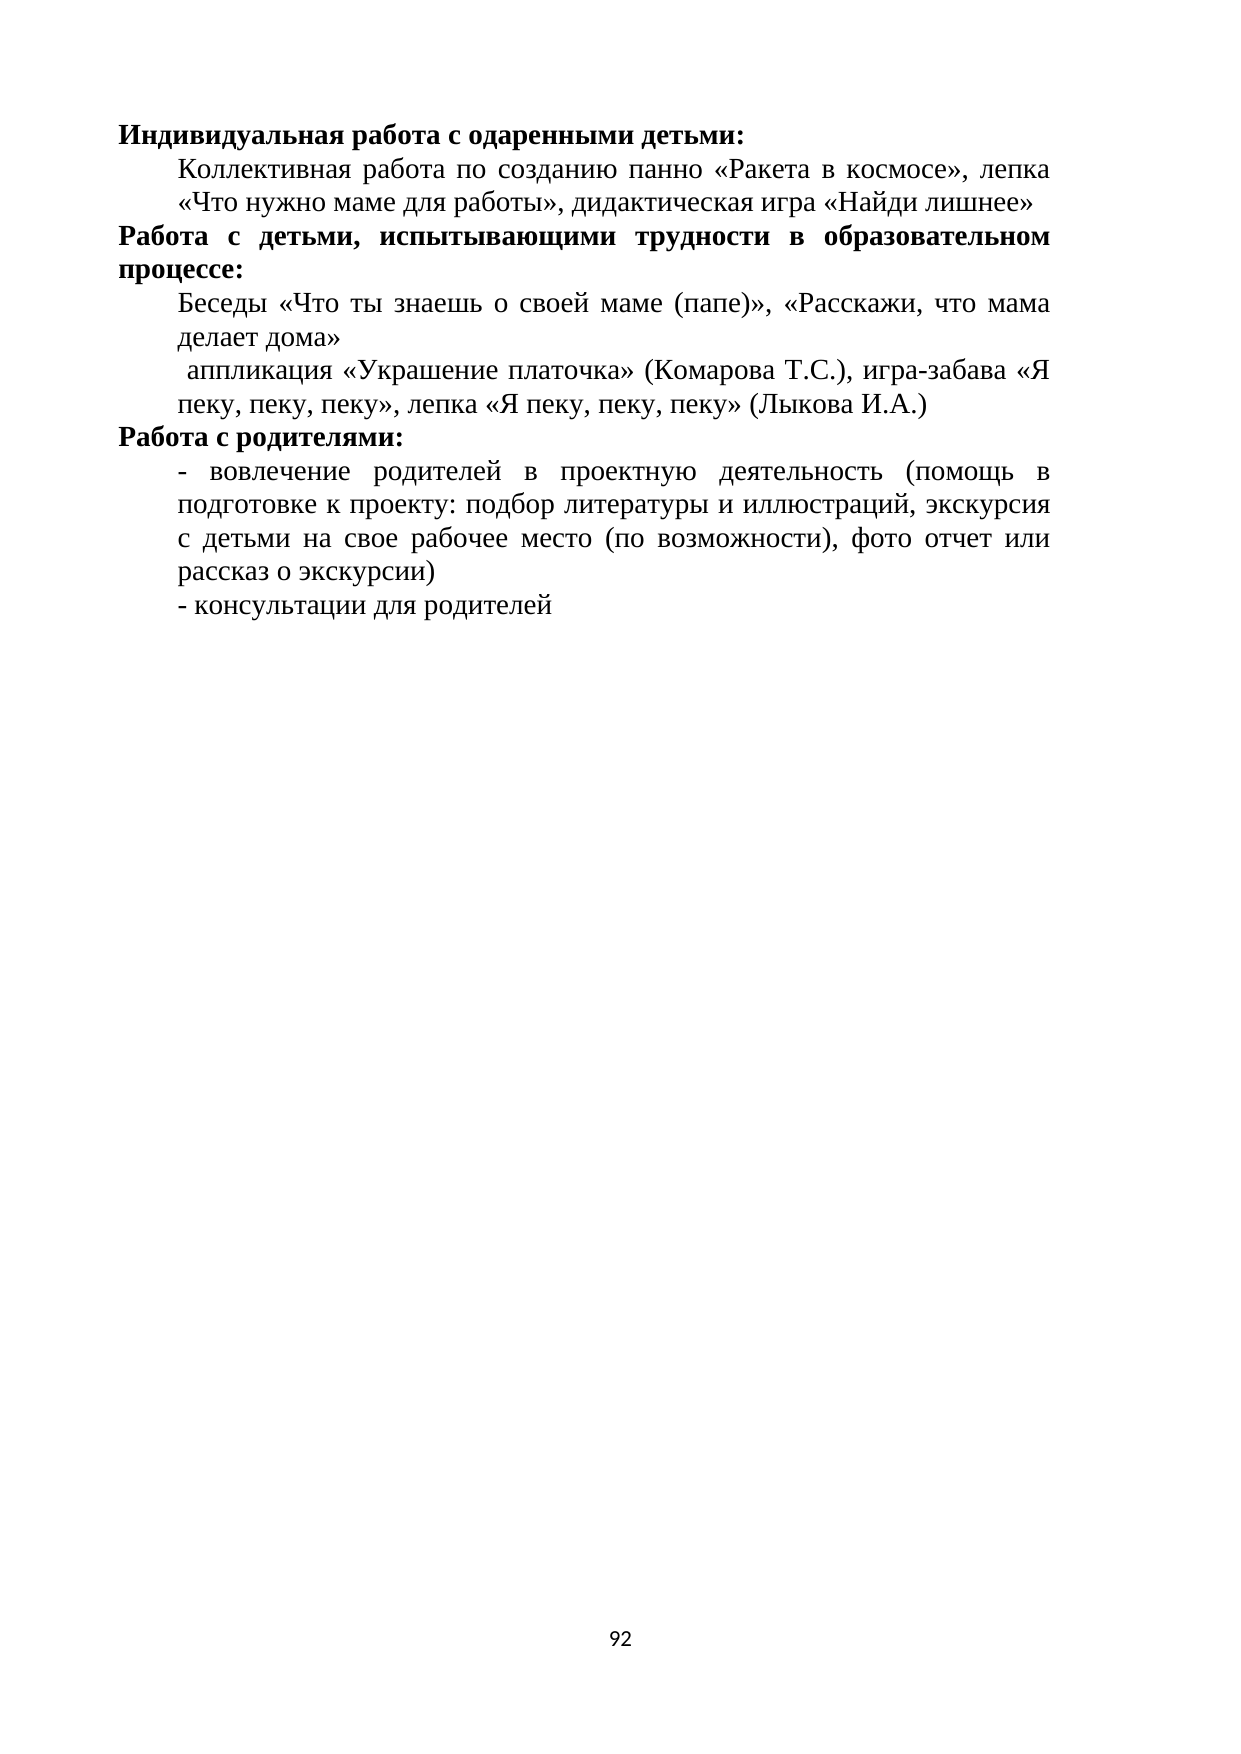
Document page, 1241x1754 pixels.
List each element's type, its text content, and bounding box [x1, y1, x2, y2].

text аппликация «Украшение платочка» (Комарова Т.С.), игра-забава «Я пеку, пеку, пеку», лепка «Я пеку, пеку, пеку» (Лыкова И.А.) [177, 352, 1051, 419]
text Коллективная работа по созданию панно «Ракета в космосе», лепка «Что нужно маме для работы», дидактическая игра «Найди лишнее» [177, 151, 1051, 218]
text Работа с родителями: [118, 419, 1051, 453]
text Беседы «Что ты знаешь о своей маме (папе)», «Расскажи, что мама делает дома» [177, 285, 1051, 352]
text - консультации для родителей [177, 587, 1051, 621]
text - вовлечение родителей в проектную деятельность (помощь в подготовке к проекту: подбор литературы и иллюстраций, экскурсия с детьми на свое рабочее место (по возможности), фото отчет или рассказ о экскурсии) [177, 453, 1051, 587]
text Работа с детьми, испытывающими трудности в образовательном процессе: [118, 218, 1051, 285]
text Индивидуальная работа с одаренными детьми: [118, 117, 1051, 151]
